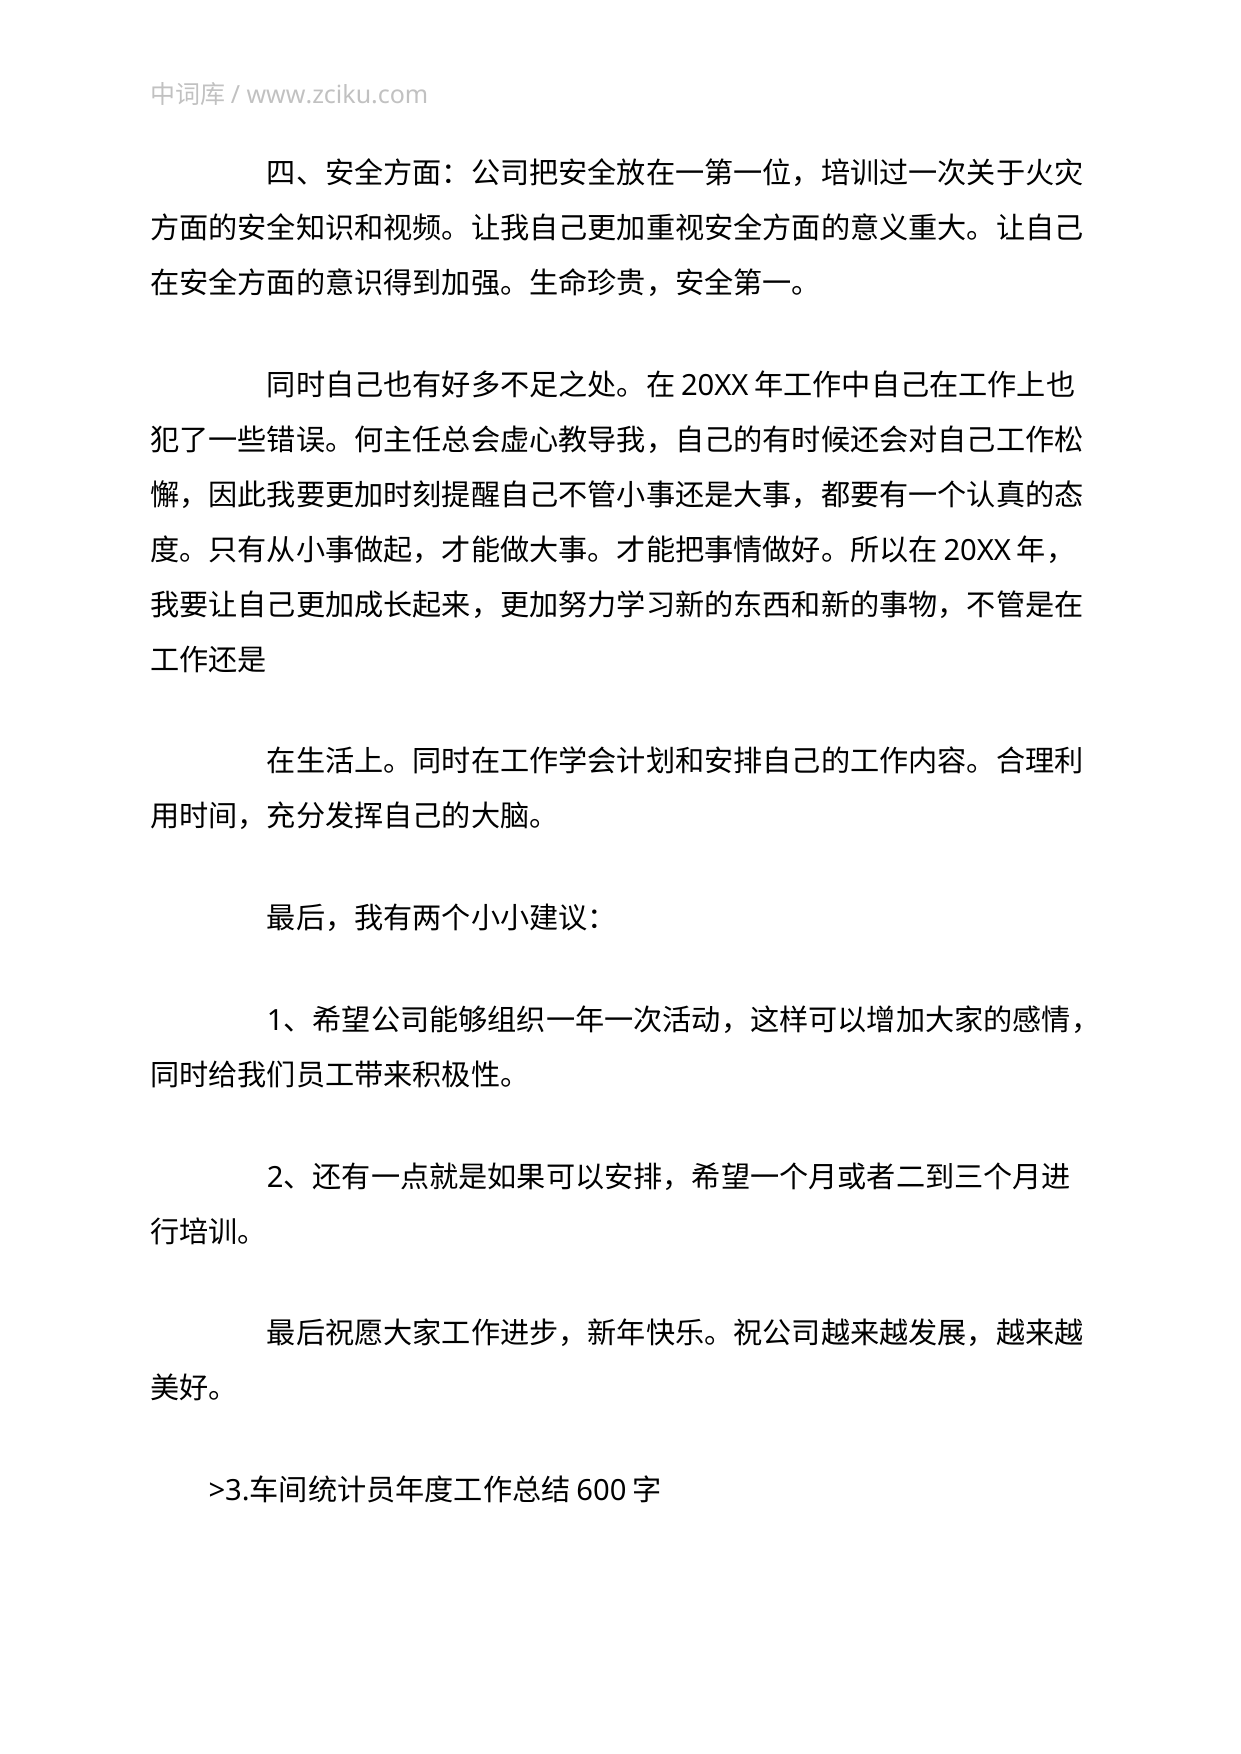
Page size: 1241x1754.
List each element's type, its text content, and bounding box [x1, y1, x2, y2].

text 在生活上。同时在工作学会计划和安排自己的工作内容。合理利用时间，充分发挥自己的大脑。 [150, 738, 1090, 835]
text >3.车间统计员年度工作总结600字 [150, 1467, 1090, 1509]
text 最后，我有两个小小建议： [150, 895, 1090, 937]
text 最后祝愿大家工作进步，新年快乐。祝公司越来越发展，越来越美好。 [150, 1310, 1090, 1407]
text 同时自己也有好多不足之处。在20XX年工作中自己在工作上也犯了一些错误。何主任总会虚心教导我，自己的有时候还会对自己工作松懈，因此我要更加时刻提醒自己不管小事还是大事，都要有一个认真的态度。只有从小事做起，才能做大事。才能把事情做好。所以在20XX年，我要让自己更加成长起来，更加努力学习新的东西和新的事物，不管是在工作还是 [150, 362, 1090, 678]
text 1、希望公司能够组织一年一次活动，这样可以增加大家的感情，同时给我们员工带来积极性。 [150, 996, 1090, 1094]
text 2、还有一点就是如果可以安排，希望一个月或者二到三个月进行培训。 [150, 1153, 1090, 1251]
text 四、安全方面：公司把安全放在一第一位，培训过一次关于火灾方面的安全知识和视频。让我自己更加重视安全方面的意义重大。让自己在安全方面的意识得到加强。生命珍贵，安全第一。 [150, 150, 1090, 302]
